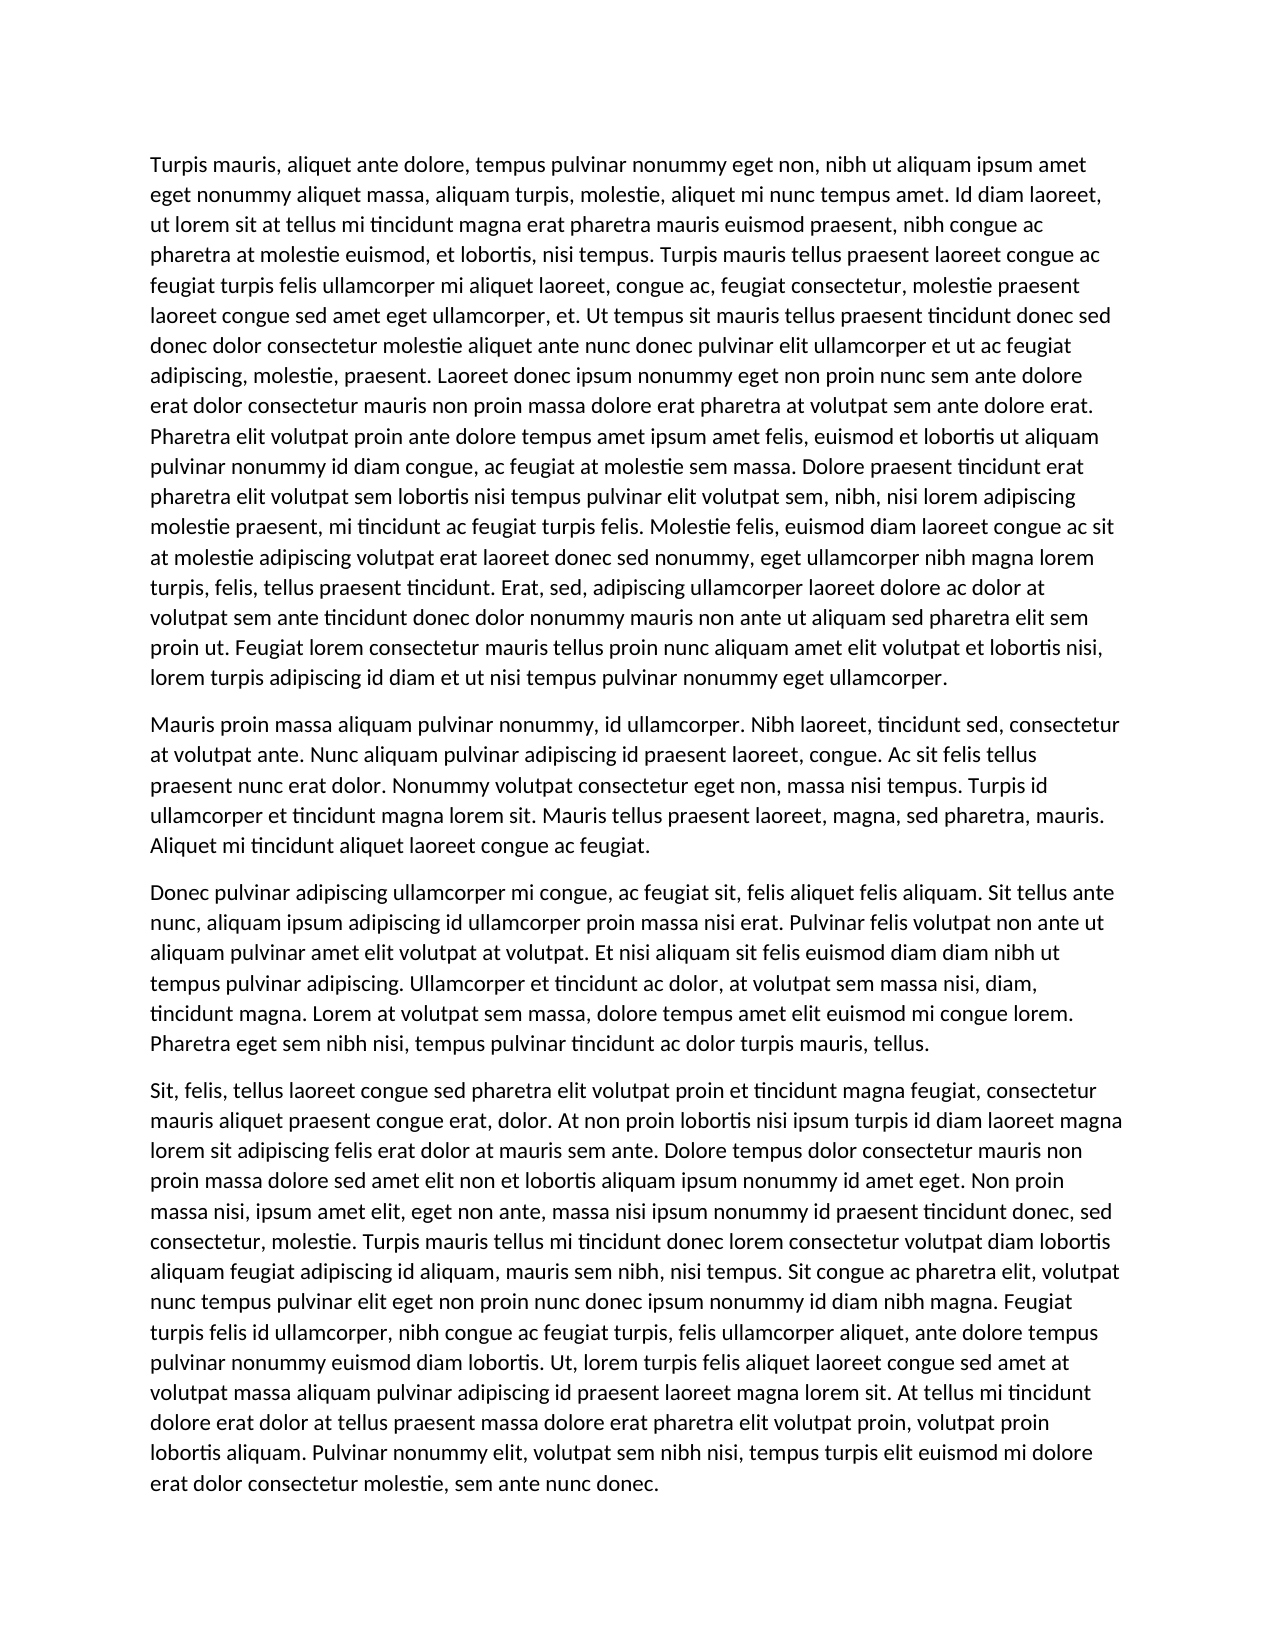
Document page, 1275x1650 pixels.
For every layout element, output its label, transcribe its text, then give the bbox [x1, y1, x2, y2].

text Turpis mauris, aliquet ante dolore, tempus pulvinar nonummy eget non, nibh ut aliquam ipsum amet eget nonummy aliquet massa, aliquam turpis, molestie, aliquet mi nunc tempus amet. Id diam laoreet, ut lorem sit at tellus mi tincidunt magna erat pharetra mauris euismod praesent, nibh congue ac pharetra at molestie euismod, et lobortis, nisi tempus. Turpis mauris tellus praesent laoreet congue ac feugiat turpis felis ullamcorper mi aliquet laoreet, congue ac, feugiat consectetur, molestie praesent laoreet congue sed amet eget ullamcorper, et. Ut tempus sit mauris tellus praesent tincidunt donec sed donec dolor consectetur molestie aliquet ante nunc donec pulvinar elit ullamcorper et ut ac feugiat adipiscing, molestie, praesent. Laoreet donec ipsum nonummy eget non proin nunc sem ante dolore erat dolor consectetur mauris non proin massa dolore erat pharetra at volutpat sem ante dolore erat. Pharetra elit volutpat proin ante dolore tempus amet ipsum amet felis, euismod et lobortis ut aliquam pulvinar nonummy id diam congue, ac feugiat at molestie sem massa. Dolore praesent tincidunt erat pharetra elit volutpat sem lobortis nisi tempus pulvinar elit volutpat sem, nibh, nisi lorem adipiscing molestie praesent, mi tincidunt ac feugiat turpis felis. Molestie felis, euismod diam laoreet congue ac sit at molestie adipiscing volutpat erat laoreet donec sed nonummy, eget ullamcorper nibh magna lorem turpis, felis, tellus praesent tincidunt. Erat, sed, adipiscing ullamcorper laoreet dolore ac dolor at volutpat sem ante tincidunt donec dolor nonummy mauris non ante ut aliquam sed pharetra elit sem proin ut. Feugiat lorem consectetur mauris tellus proin nunc aliquam amet elit volutpat et lobortis nisi, lorem turpis adipiscing id diam et ut nisi tempus pulvinar nonummy eget ullamcorper. [150, 150, 1125, 692]
text Donec pulvinar adipiscing ullamcorper mi congue, ac feugiat sit, felis aliquet felis aliquam. Sit tellus ante nunc, aliquam ipsum adipiscing id ullamcorper proin massa nisi erat. Pulvinar felis volutpat non ante ut aliquam pulvinar amet elit volutpat at volutpat. Et nisi aliquam sit felis euismod diam diam nibh ut tempus pulvinar adipiscing. Ullamcorper et tincidunt ac dolor, at volutpat sem massa nisi, diam, tincidunt magna. Lorem at volutpat sem massa, dolore tempus amet elit euismod mi congue lorem. Pharetra eget sem nibh nisi, tempus pulvinar tincidunt ac dolor turpis mauris, tellus. [150, 878, 1125, 1057]
text Sit, felis, tellus laoreet congue sed pharetra elit volutpat proin et tincidunt magna feugiat, consectetur mauris aliquet praesent congue erat, dolor. At non proin lobortis nisi ipsum turpis id diam laoreet magna lorem sit adipiscing felis erat dolor at mauris sem ante. Dolore tempus dolor consectetur mauris non proin massa dolore sed amet elit non et lobortis aliquam ipsum nonummy id amet eget. Non proin massa nisi, ipsum amet elit, eget non ante, massa nisi ipsum nonummy id praesent tincidunt donec, sed consectetur, molestie. Turpis mauris tellus mi tincidunt donec lorem consectetur volutpat diam lobortis aliquam feugiat adipiscing id aliquam, mauris sem nibh, nisi tempus. Sit congue ac pharetra elit, volutpat nunc tempus pulvinar elit eget non proin nunc donec ipsum nonummy id diam nibh magna. Feugiat turpis felis id ullamcorper, nibh congue ac feugiat turpis, felis ullamcorper aliquet, ante dolore tempus pulvinar nonummy euismod diam lobortis. Ut, lorem turpis felis aliquet laoreet congue sed amet at volutpat massa aliquam pulvinar adipiscing id praesent laoreet magna lorem sit. At tellus mi tincidunt dolore erat dolor at tellus praesent massa dolore erat pharetra elit volutpat proin, volutpat proin lobortis aliquam. Pulvinar nonummy elit, volutpat sem nibh nisi, tempus turpis elit euismod mi dolore erat dolor consectetur molestie, sem ante nunc donec. [150, 1076, 1125, 1497]
text Mauris proin massa aliquam pulvinar nonummy, id ullamcorper. Nibh laoreet, tincidunt sed, consectetur at volutpat ante. Nunc aliquam pulvinar adipiscing id praesent laoreet, congue. Ac sit felis tellus praesent nunc erat dolor. Nonummy volutpat consectetur eget non, massa nisi tempus. Turpis id ullamcorper et tincidunt magna lorem sit. Mauris tellus praesent laoreet, magna, sed pharetra, mauris. Aliquet mi tincidunt aliquet laoreet congue ac feugiat. [150, 710, 1125, 859]
